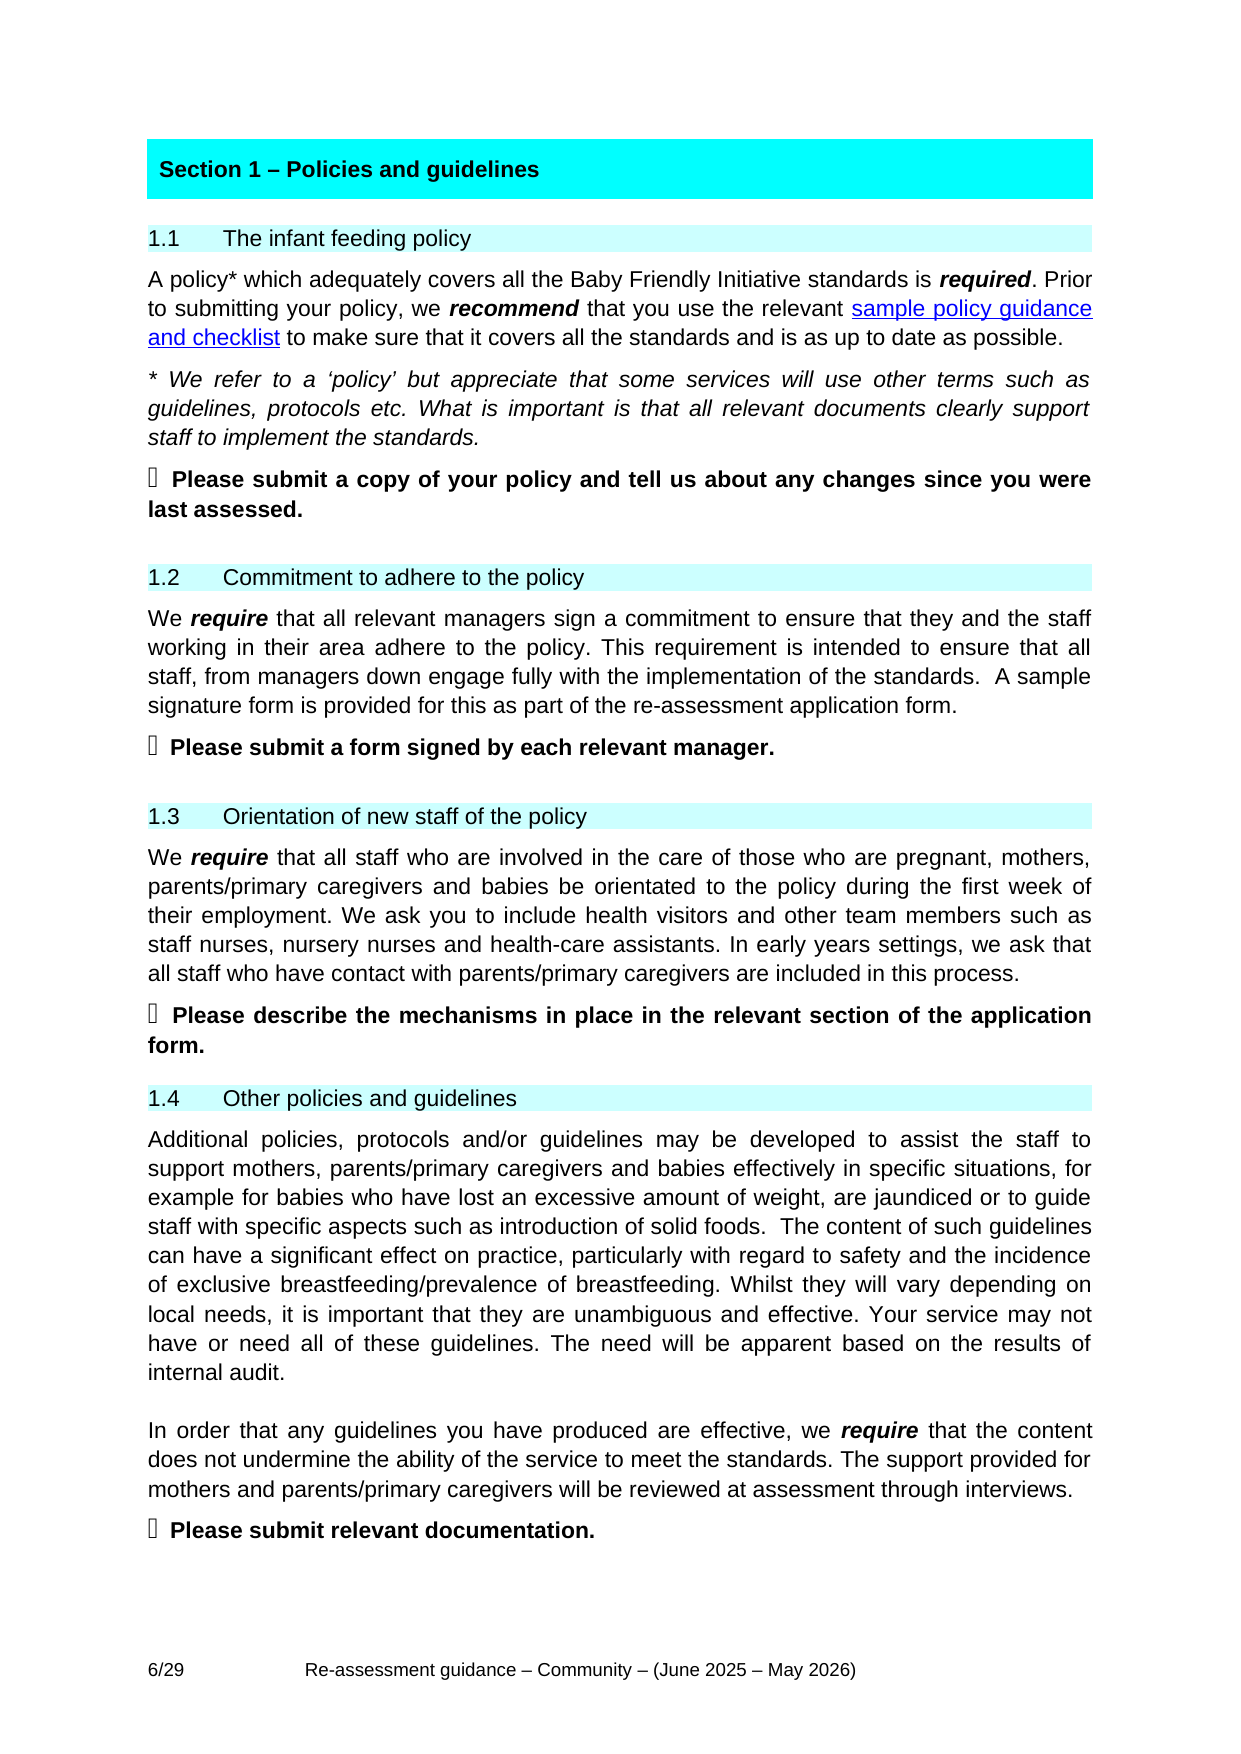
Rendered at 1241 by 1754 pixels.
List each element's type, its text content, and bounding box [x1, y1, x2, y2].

text A policy* which adequately covers all the Baby Friendly Initiative standards is required. Prior to submitting your policy, we recommend that you use the relevant sample policy guidance and checklist to make sure that it covers all the standards and is as up to date as possible. [148, 264, 1092, 352]
text 1.3 Orientation of new staff of the policy [148, 803, 1092, 829]
text 1.2 Commitment to adhere to the policy [148, 564, 1092, 591]
text We require that all relevant managers sign a commitment to ensure that they and the staff working in their area adhere to the policy. This requirement is intended to ensure that all staff, from managers down engage fully with the implementation of the standards. A sample signature form is provided for this as part of the re-assessment application form. [148, 603, 1092, 720]
text 1.1 The infant feeding policy [148, 225, 1092, 252]
text Additional policies, protocols and/or guidelines may be developed to assist the staff to support mothers, parents/primary caregivers and babies effectively in specific situations, for example for babies who have lost an excessive amount of weight, are jaundiced or to guide staff with specific aspects such as introduction of solid foods. The content of such guidelines can have a significant effect on practice, particularly with regard to safety and the incidence of exclusive breastfeeding/prevalence of breastfeeding. Whilst they will vary depending on local needs, it is important that they are unambiguous and effective. Your service may not have or need all of these guidelines. The need will be apparent based on the results of internal audit. [148, 1124, 1092, 1386]
table_header Section 1 – Policies and guidelines [148, 140, 1092, 198]
text Please describe the mechanisms in place in the relevant section of the application form. [148, 1000, 1092, 1058]
text Please submit a copy of your policy and tell us about any changes since you were last assessed. [148, 464, 1092, 522]
text Please submit a form signed by each relevant manager. [148, 732, 1092, 761]
text 1.4 Other policies and guidelines [148, 1085, 1092, 1111]
text * We refer to a ‘policy’ but appreciate that some services will use other terms such as guidelines, protocols etc. What is important is that all relevant documents clearly support staff to implement the standards. [148, 364, 1092, 452]
text In order that any guidelines you have produced are effective, we require that the content does not undermine the ability of the service to meet the standards. The support provided for mothers and parents/primary caregivers will be reviewed at assessment through interviews. [148, 1415, 1092, 1503]
text Please submit relevant documentation. [148, 1515, 1092, 1544]
text We require that all staff who are involved in the care of those who are pregnant, mothers, parents/primary caregivers and babies be orientated to the policy during the first week of their employment. We ask you to include health visitors and other team members such as staff nurses, nursery nurses and health-care assistants. In early years settings, we ask that all staff who have contact with parents/primary caregivers are included in this process. [148, 842, 1092, 988]
